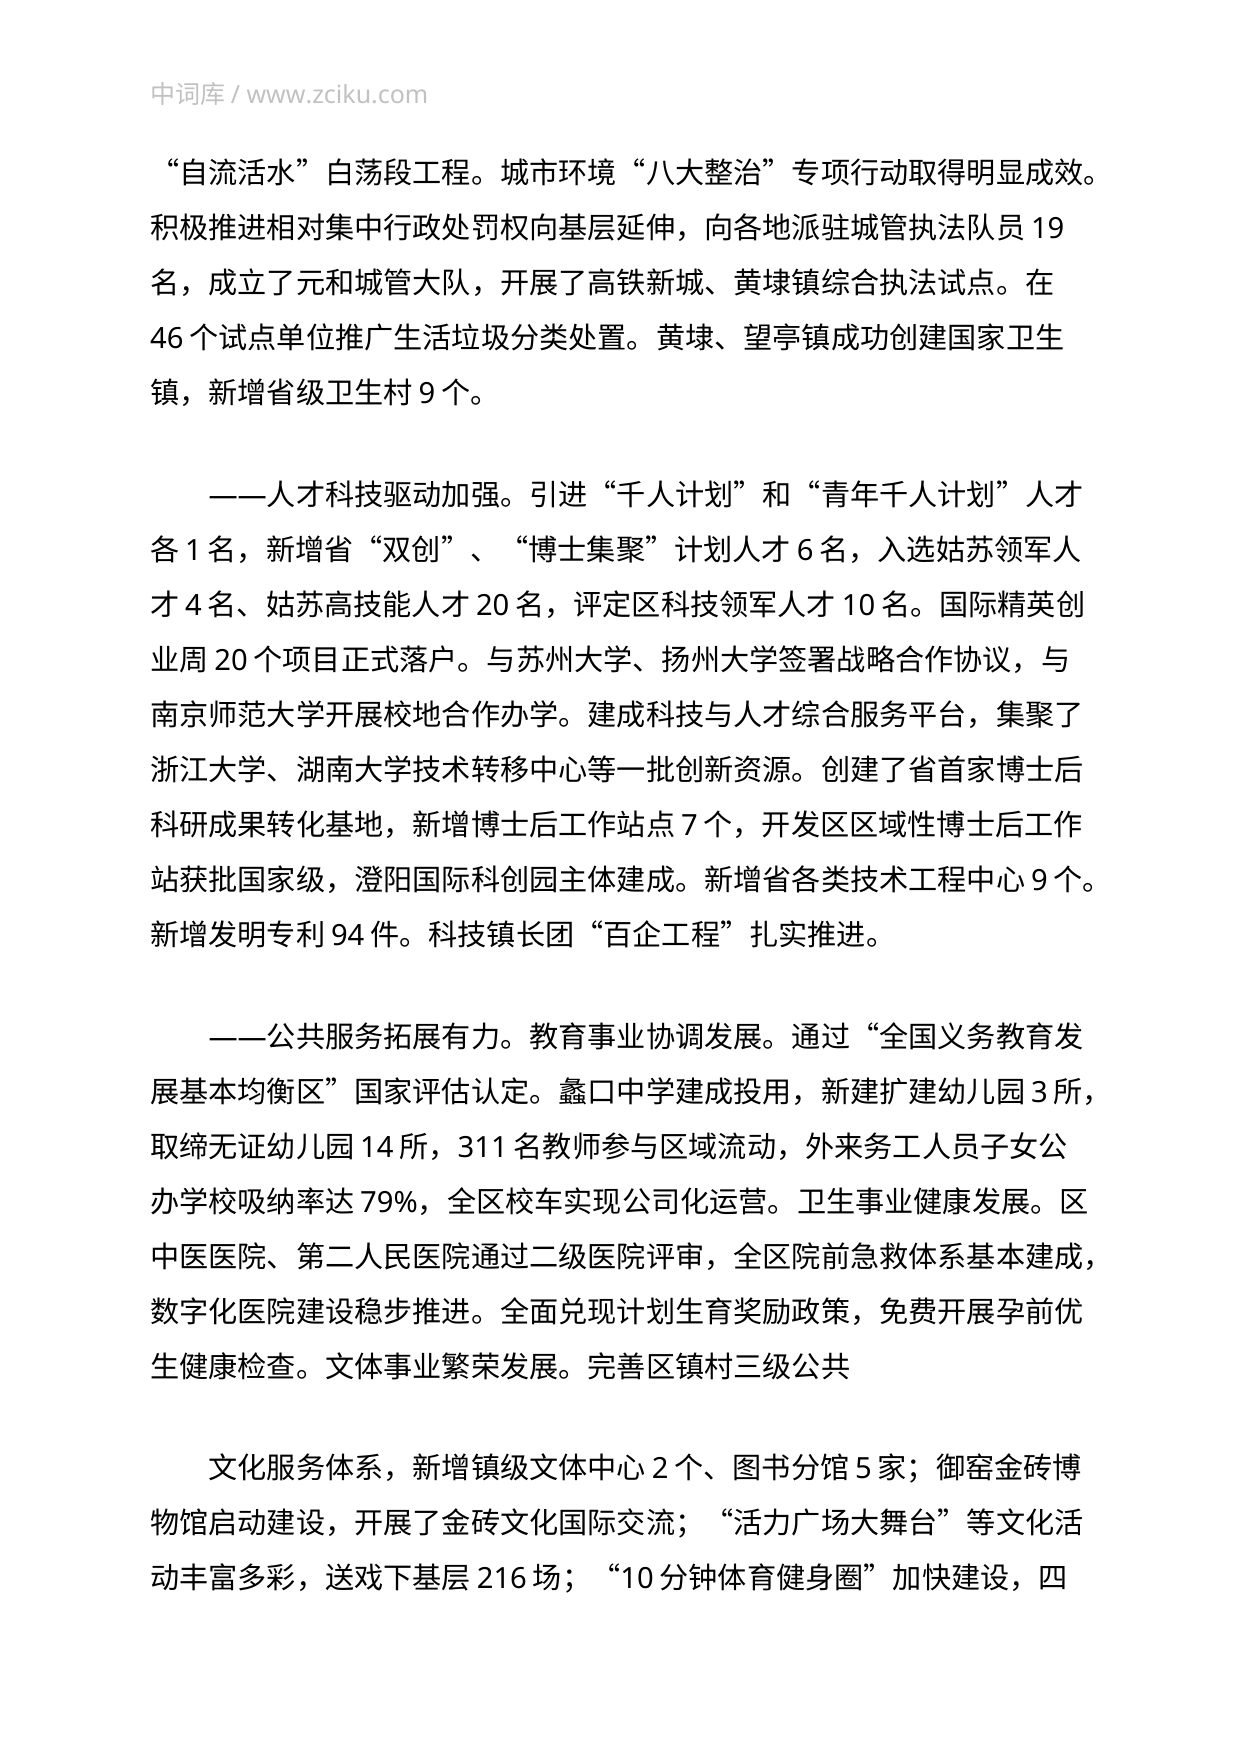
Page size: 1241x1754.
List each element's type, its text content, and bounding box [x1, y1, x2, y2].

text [150, 1445, 1090, 1597]
text ——公共服务拓展有力。教育事业协调发展。通过“全国义务教育发展基本均衡区”国家评估认定。蠡口中学建成投用，新建扩建幼儿园3所，取缔无证幼儿园14所，311名教师参与区域流动，外来务工人员子女公办学校吸纳率达79%，全区校车实现公司化运营。卫生事业健康发展。区中医医院、第二人民医院通过二级医院评审，全区院前急救体系基本建成，数字化医院建设稳步推进。全面兑现计划生育奖励政策，免费开展孕前优生健康检查。文体事业繁荣发展。完善区镇村三级公共 [150, 1013, 1090, 1386]
text ——人才科技驱动加强。引进“千人计划”和“青年千人计划”人才各1名，新增省“双创”、“博士集聚”计划人才6名，入选姑苏领军人才4名、姑苏高技能人才20名，评定区科技领军人才10名。国际精英创业周20个项目正式落户。与苏州大学、扬州大学签署战略合作协议，与南京师范大学开展校地合作办学。建成科技与人才综合服务平台，集聚了浙江大学、湖南大学技术转移中心等一批创新资源。创建了省首家博士后科研成果转化基地，新增博士后工作站点7个，开发区区域性博士后工作站获批国家级，澄阳国际科创园主体建成。新增省各类技术工程中心9个。新增发明专利94件。科技镇长团“百企工程”扎实推进。 [150, 472, 1090, 954]
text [150, 150, 1090, 412]
